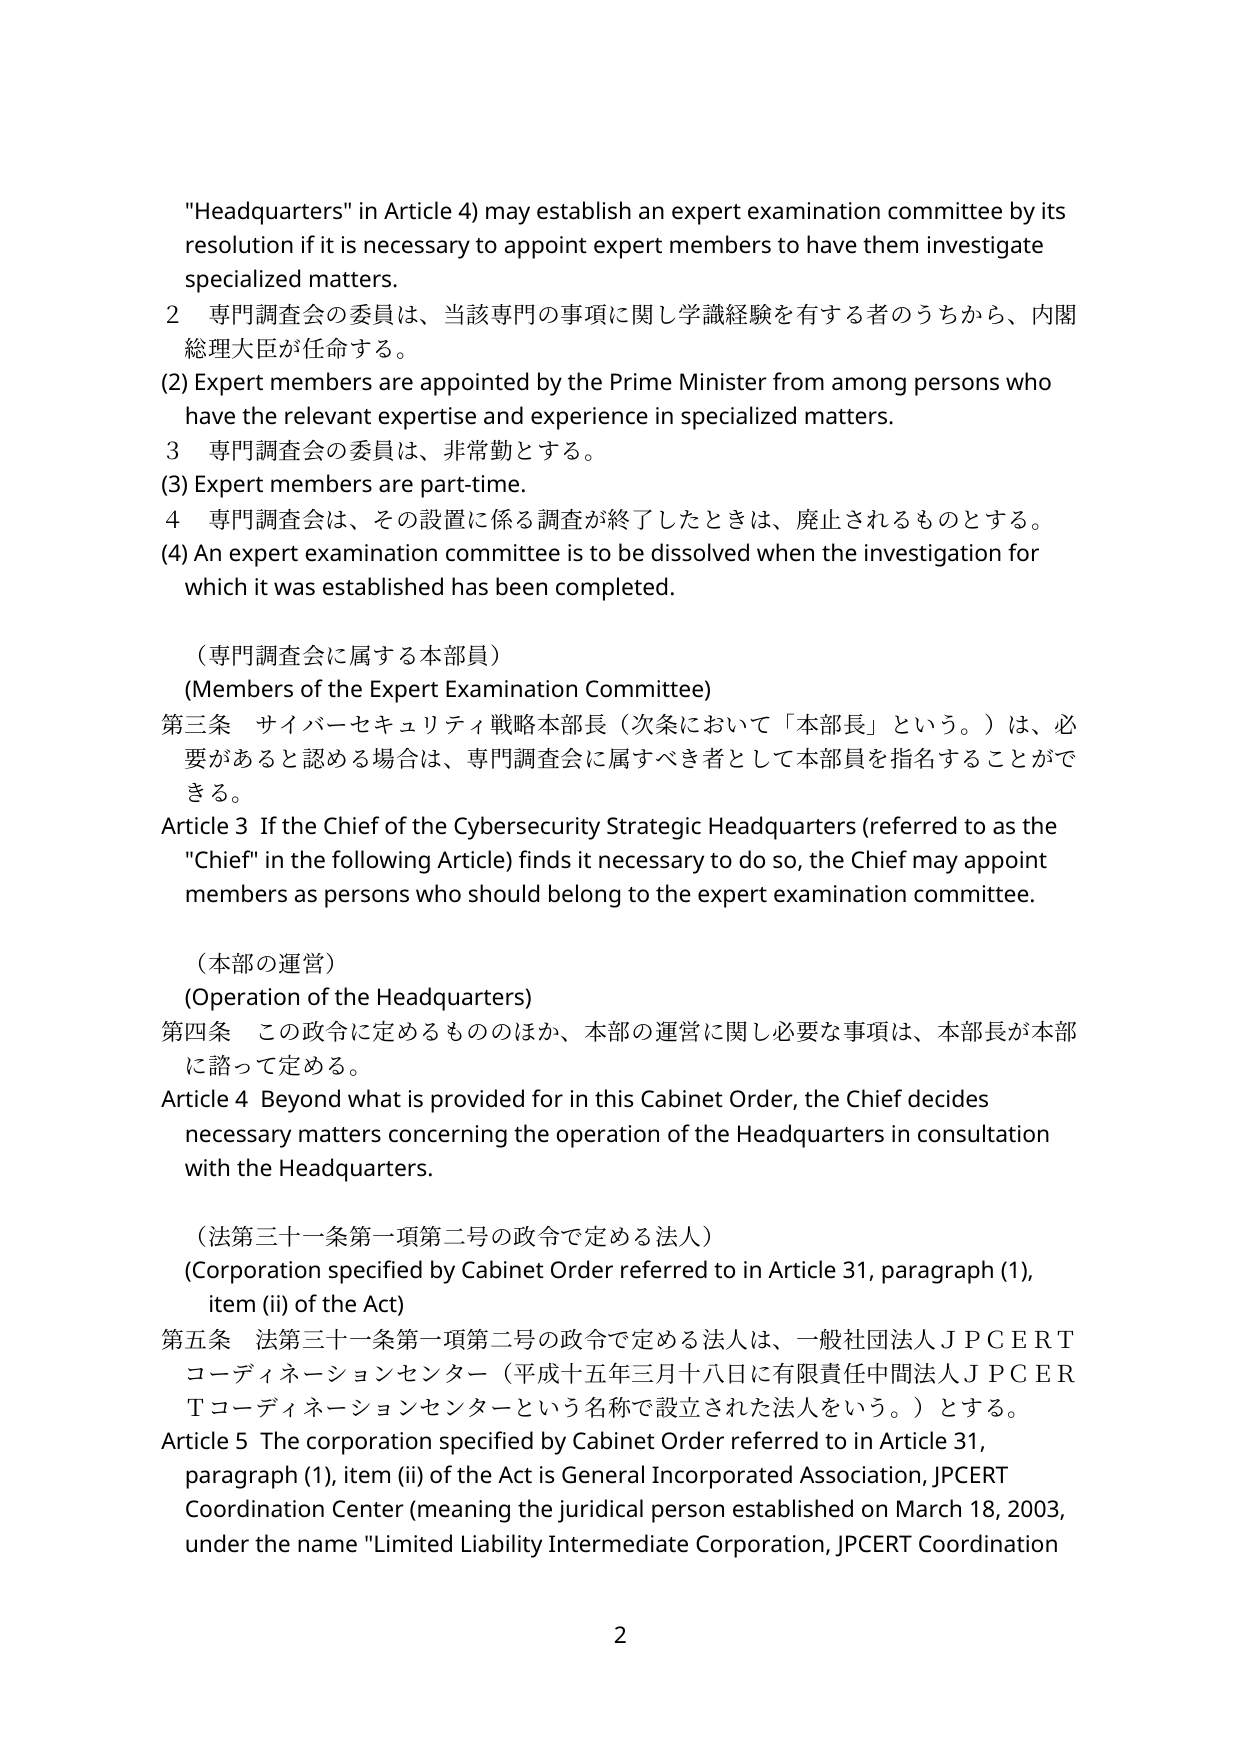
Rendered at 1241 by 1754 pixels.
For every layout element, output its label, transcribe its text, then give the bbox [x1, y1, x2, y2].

text (Operation of the Headquarters) [184, 979, 1079, 1014]
text （法第三十一条第一項第二号の政令で定める法人） [184, 1219, 1079, 1253]
text (Members of the Expert Examination Committee) [184, 672, 1079, 706]
text ３ 専門調査会の委員は、非常勤とする。 [161, 433, 1079, 467]
text (Corporation specified by Cabinet Order referred to in Article 31, paragraph (1), item (ii) of the Act) [184, 1253, 1079, 1321]
text (4) An expert examination committee is to be dissolved when the investigation for which it was established has been completed. [161, 535, 1079, 604]
text 第三条 サイバーセキュリティ戦略本部長（次条において「本部長」という。）は、必要があると認める場合は、専門調査会に属すべき者として本部員を指名することができる。 [161, 706, 1079, 809]
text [161, 194, 1079, 296]
text （専門調査会に属する本部員） [184, 638, 1079, 672]
text 第四条 この政令に定めるもののほか、本部の運営に関し必要な事項は、本部長が本部に諮って定める。 [161, 1014, 1079, 1082]
text 第五条 法第三十一条第一項第二号の政令で定める法人は、一般社団法人ＪＰＣＥＲＴコーディネーションセンター（平成十五年三月十八日に有限責任中間法人ＪＰＣＥＲＴコーディネーションセンターという名称で設立された法人をいう。）とする。 [161, 1321, 1079, 1424]
text ４ 専門調査会は、その設置に係る調査が終了したときは、廃止されるものとする。 [161, 501, 1079, 535]
text （本部の運営） [184, 945, 1079, 979]
text Article 3 If the Chief of the Cybersecurity Strategic Headquarters (referred to as the "Chief" in the following Article) finds it necessary to do so, the Chief may appoint members as persons who should belong to the expert examination committee. [161, 809, 1079, 911]
text ２ 専門調査会の委員は、当該専門の事項に関し学識経験を有する者のうちから、内閣総理大臣が任命する。 [161, 296, 1079, 364]
text Article 4 Beyond what is provided for in this Cabinet Order, the Chief decides necessary matters concerning the operation of the Headquarters in consultation with the Headquarters. [161, 1082, 1079, 1184]
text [161, 1424, 1079, 1560]
text (2) Expert members are appointed by the Prime Minister from among persons who have the relevant expertise and experience in specialized matters. [161, 364, 1079, 433]
text (3) Expert members are part-time. [161, 467, 1079, 501]
